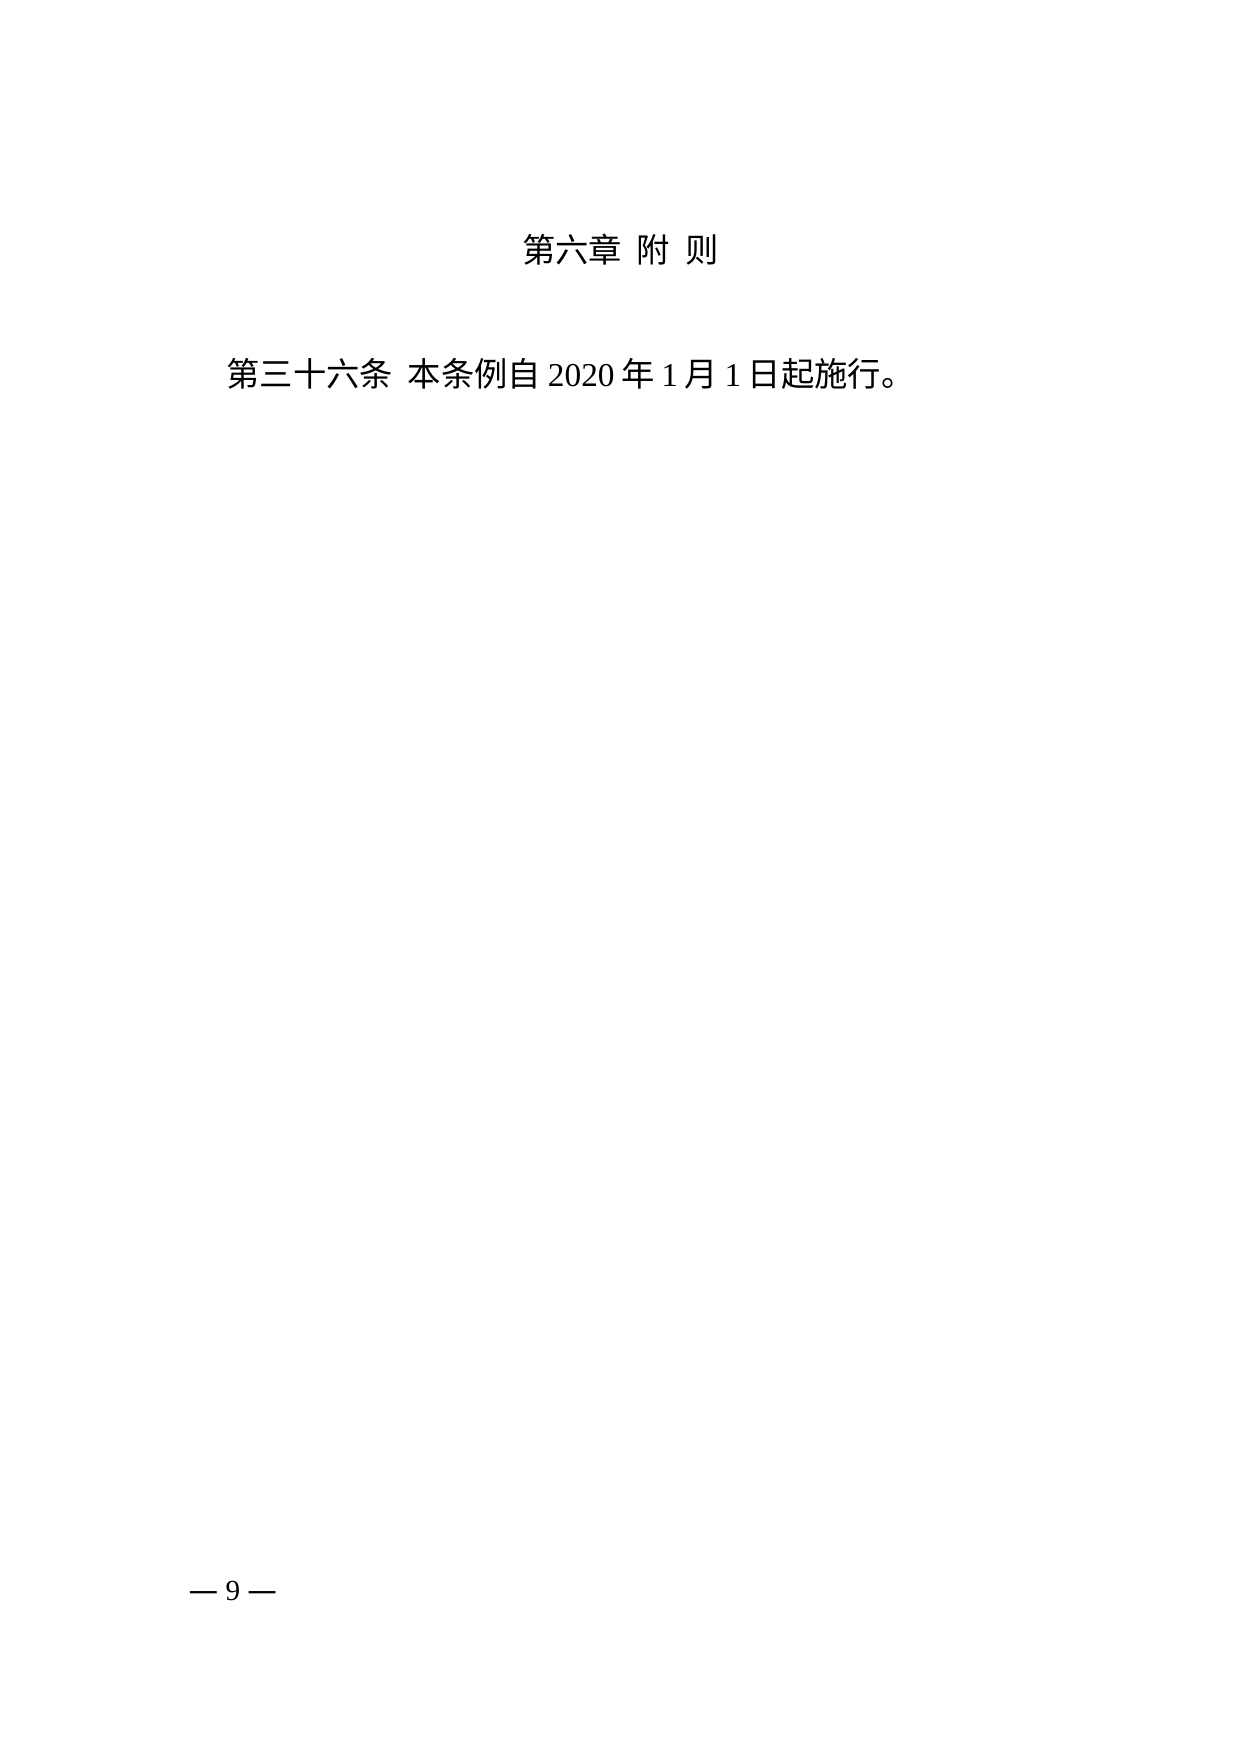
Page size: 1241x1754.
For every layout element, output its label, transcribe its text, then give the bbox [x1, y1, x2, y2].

text 第六章 附 则 [159, 214, 1081, 275]
text 第三十六条 本条例自2020年1月1日起施行。 [159, 337, 1081, 399]
